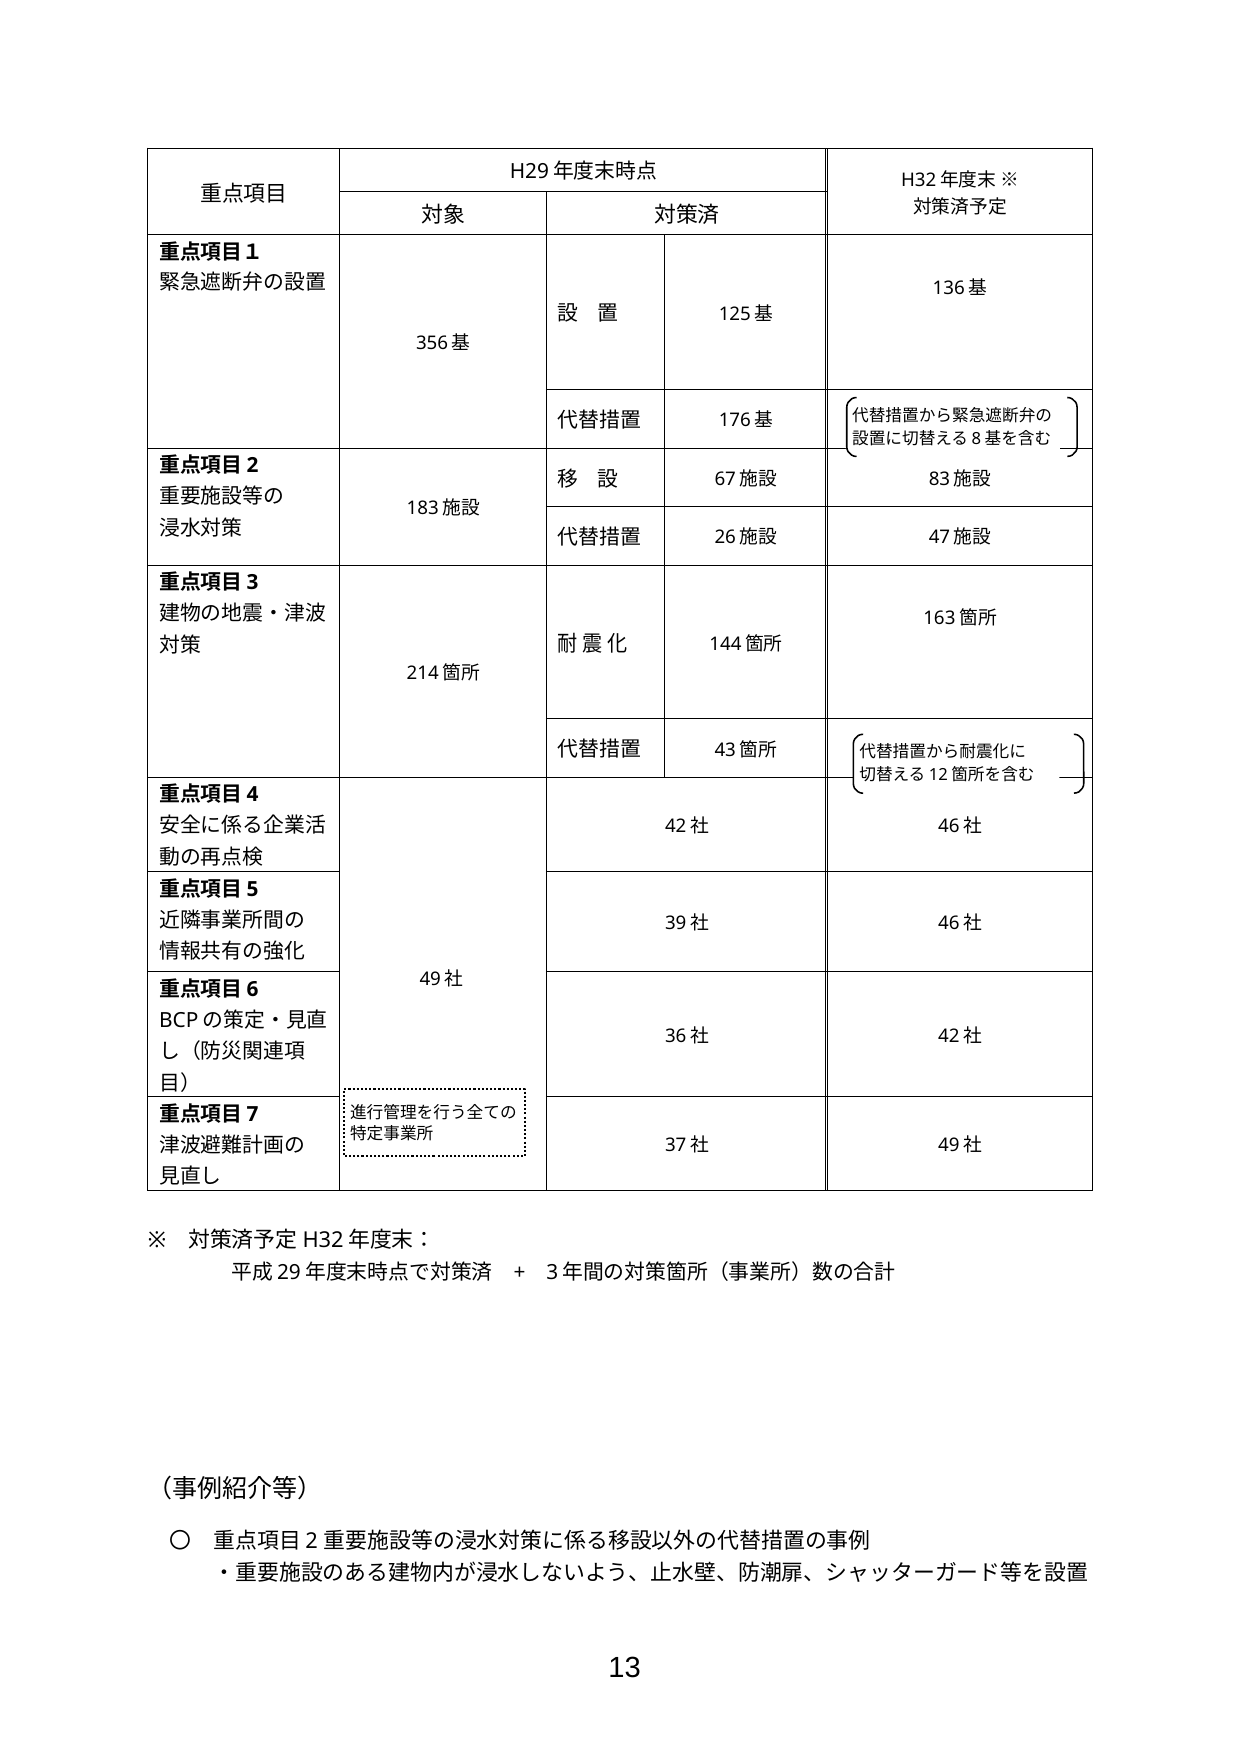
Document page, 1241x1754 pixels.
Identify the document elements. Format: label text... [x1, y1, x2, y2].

table_cell 36社 [547, 972, 825, 1096]
table_cell 46社 [828, 872, 1092, 971]
text （事例紹介等） [148, 1468, 1092, 1505]
table_header H32年度末 ※ 対策済予定 [828, 149, 1092, 234]
table_cell 重点項目3 建物の地震・津波対策 [148, 566, 339, 777]
table_cell 代替措置 [547, 390, 664, 447]
table_cell 重点項目2 重要施設等の 浸水対策 [148, 449, 339, 564]
table_cell 38箇所 [828, 719, 1092, 777]
table_cell 代替措置 [547, 507, 664, 564]
table_cell 183施設 [340, 449, 546, 564]
table_cell 163箇所 [828, 566, 1092, 718]
table_cell 設置 [547, 235, 664, 388]
table_cell 168基 [828, 390, 1092, 447]
table_cell 39社 [547, 872, 825, 971]
table_cell 125基 [665, 235, 825, 388]
table_cell 176基 [665, 390, 825, 447]
table_cell 214箇所 [340, 566, 546, 777]
table_cell 重点項目4 安全に係る企業活動の再点検 [148, 778, 339, 871]
table_cell 耐 震 化 [547, 566, 664, 718]
table_cell 対象 [340, 192, 546, 234]
table_cell 重点項目１ 緊急遮断弁の設置 [148, 235, 339, 447]
table_cell 49社 [828, 1097, 1092, 1190]
text ※ 対策済予定 H32年度末： [148, 1222, 1092, 1254]
table_cell 26施設 [665, 507, 825, 564]
table_cell 356基 [340, 235, 546, 447]
table_cell 重点項目7 津波避難計画の 見直し [148, 1097, 339, 1190]
table_cell 重点項目6 BCPの策定・見直し（防災関連項目） [148, 972, 339, 1096]
table_cell 83施設 [828, 449, 1092, 506]
table_cell 47施設 [828, 507, 1092, 564]
table_cell 対策済 [547, 192, 825, 234]
table_header 重点項目 [148, 149, 339, 234]
table_cell 43箇所 [665, 719, 825, 777]
table_header H29年度末時点 [340, 149, 825, 191]
text ・重要施設のある建物内が浸水しないよう、止水壁、防潮扉、シャッターガード等を設置 [148, 1555, 1092, 1586]
table_cell 42社 [828, 972, 1092, 1096]
table_cell 重点項目5 近隣事業所間の 情報共有の強化 [148, 872, 339, 971]
table_cell 46社 [828, 778, 1092, 871]
table_cell 移設 [547, 449, 664, 506]
table_cell 67施設 [665, 449, 825, 506]
table_cell 136基 [828, 235, 1092, 388]
table_cell 144箇所 [665, 566, 825, 718]
table_cell 代替措置 [547, 719, 664, 777]
text 〇 重点項目2 重要施設等の浸水対策に係る移設以外の代替措置の事例 [169, 1523, 1092, 1555]
table_cell 37社 [547, 1097, 825, 1190]
text 平成29年度末時点で対策済 + 3年間の対策箇所（事業所）数の合計 [148, 1254, 1092, 1285]
table_cell 42社 [547, 778, 825, 871]
table_cell 49社 [340, 778, 546, 1190]
